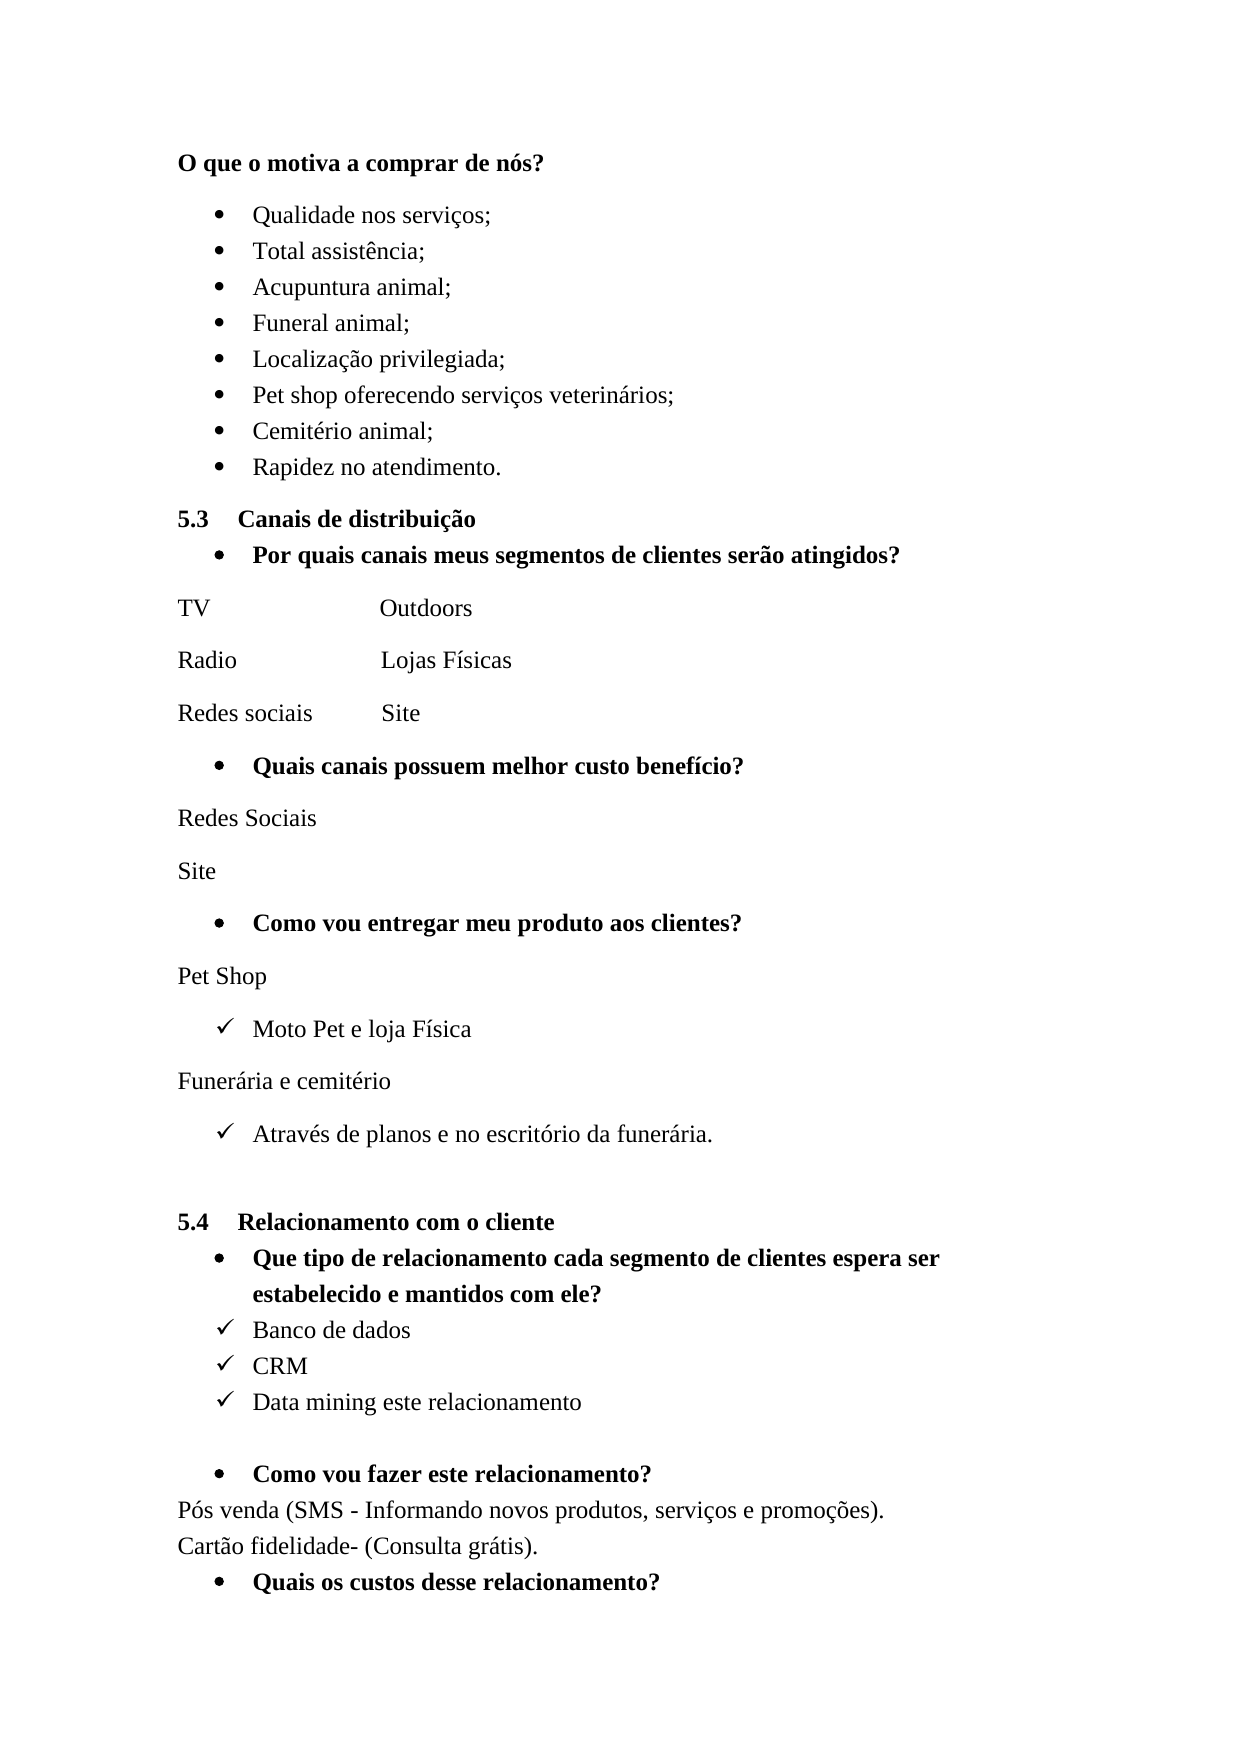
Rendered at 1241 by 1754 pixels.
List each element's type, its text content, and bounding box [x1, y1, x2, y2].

text Site [177, 856, 1063, 885]
list Localização privilegiada; [215, 344, 1063, 373]
list Total assistência; [215, 236, 1063, 265]
list Funeral animal; [215, 308, 1063, 337]
list Como vou fazer este relacionamento? [215, 1459, 1063, 1488]
list Rapidez no atendimento. [215, 452, 1063, 481]
text Redes sociais Site [177, 698, 1063, 727]
text Redes Sociais [177, 803, 1063, 832]
list Como vou entregar meu produto aos clientes? [215, 908, 1063, 937]
list Banco de dados [215, 1315, 1063, 1344]
text Radio Lojas Físicas [177, 646, 1063, 674]
subtitle Canais de distribuição [177, 504, 1063, 533]
list Moto Pet e loja Física [215, 1014, 1063, 1042]
list Cemitério animal; [215, 416, 1063, 444]
text Pet Shop [177, 961, 1063, 990]
list Data mining este relacionamento [215, 1387, 1063, 1416]
list Pet shop oferecendo serviços veterinários; [215, 380, 1063, 409]
list Qualidade nos serviços; [215, 200, 1063, 229]
text O que o motiva a comprar de nós? [177, 148, 1063, 176]
text Pós venda (SMS - Informando novos produtos, serviços e promoções). [177, 1495, 1063, 1524]
list Acupuntura animal; [215, 272, 1063, 301]
list Por quais canais meus segmentos de clientes serão atingidos? [215, 540, 1063, 569]
list Que tipo de relacionamento cada segmento de clientes espera ser estabelecido e mantidos com ele? [215, 1243, 1063, 1308]
text Cartão fidelidade- (Consulta grátis). [177, 1531, 1063, 1560]
subtitle Relacionamento com o cliente [177, 1207, 1063, 1236]
list CRM [215, 1351, 1063, 1380]
text TV Outdoors [177, 593, 1063, 622]
list Através de planos e no escritório da funerária. [215, 1119, 1063, 1148]
list Quais canais possuem melhor custo benefício? [215, 751, 1063, 779]
text Funerária e cemitério [177, 1066, 1063, 1095]
list Quais os custos desse relacionamento? [215, 1567, 1063, 1596]
